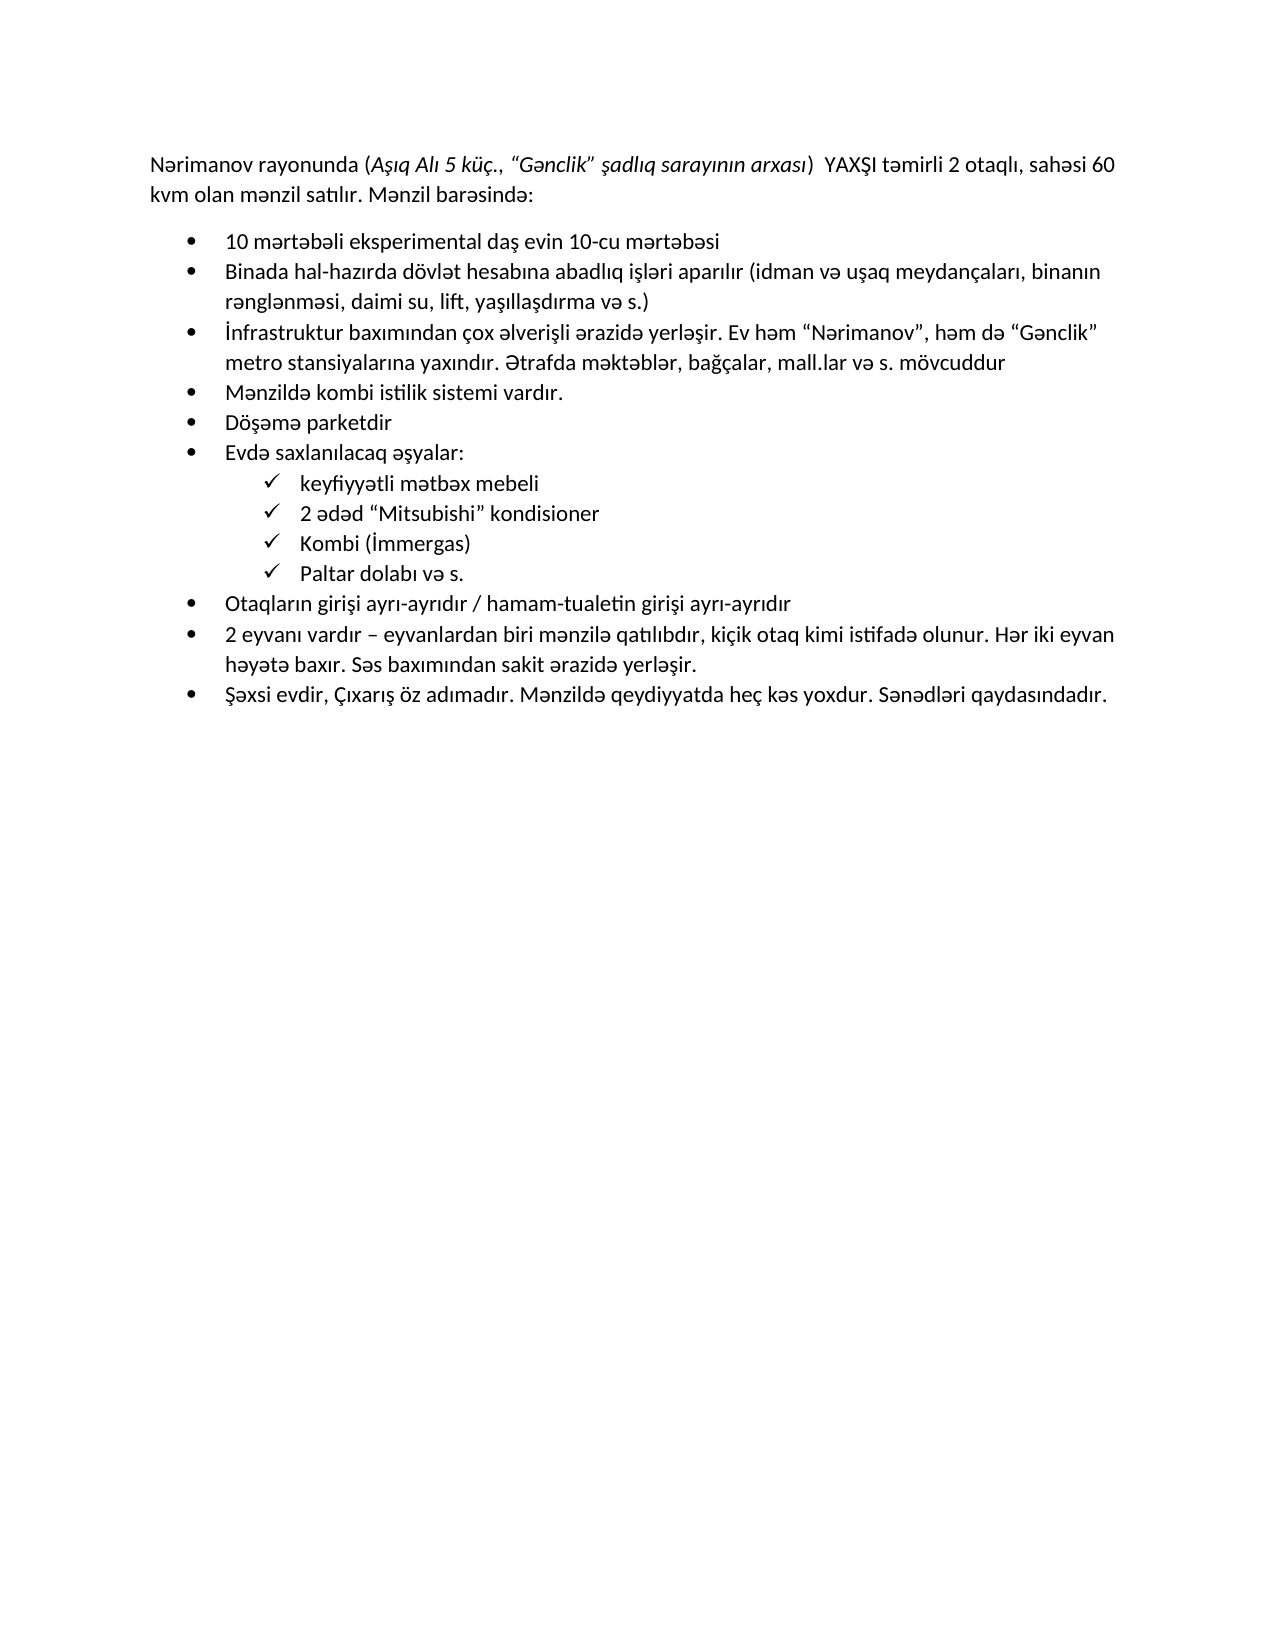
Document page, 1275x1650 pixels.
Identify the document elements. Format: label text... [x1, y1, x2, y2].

list Kombi (İmmergas) [262, 529, 1125, 557]
text Nərimanov rayonunda (Aşıq Alı 5 küç., “Gənclik” şadlıq sarayının arxası) YAXŞI təmirli 2 otaqlı, sahəsi 60 kvm olan mənzil satılır. Mənzil barəsində: [150, 150, 1125, 208]
list Otaqların girişi ayrı-ayrıdır / hamam-tualetin girişi ayrı-ayrıdır [187, 589, 1125, 618]
list 2 eyvanı vardır – eyvanlardan biri mənzilə qatılıbdır, kiçik otaq kimi istifadə olunur. Hər iki eyvan həyətə baxır. Səs baxımından sakit ərazidə yerləşir. [187, 620, 1125, 678]
list Binada hal-hazırda dövlət hesabına abadlıq işləri aparılır (idman və uşaq meydançaları, binanın rənglənməsi, daimi su, lift, yaşıllaşdırma və s.) [187, 257, 1125, 316]
list Mənzildə kombi istilik sistemi vardır. [187, 378, 1125, 406]
list Döşəmə parketdir [187, 408, 1125, 436]
list 2 ədəd “Mitsubishi” kondisioner [262, 499, 1125, 527]
list İnfrastruktur baxımından çox əlverişli ərazidə yerləşir. Ev həm “Nərimanov”, həm də “Gənclik” metro stansiyalarına yaxındır. Ətrafda məktəblər, bağçalar, mall.lar və s. mövcuddur [187, 318, 1125, 376]
list Şəxsi evdir, Çıxarış öz adımadır. Mənzildə qeydiyyatda heç kəs yoxdur. Sənədləri qaydasındadır. [187, 680, 1125, 708]
list keyfiyyətli mətbəx mebeli [262, 469, 1125, 497]
list 10 mərtəbəli eksperimental daş evin 10-cu mərtəbəsi [187, 227, 1125, 255]
list Evdə saxlanılacaq əşyalar: [187, 438, 1125, 467]
list Paltar dolabı və s. [262, 559, 1125, 587]
